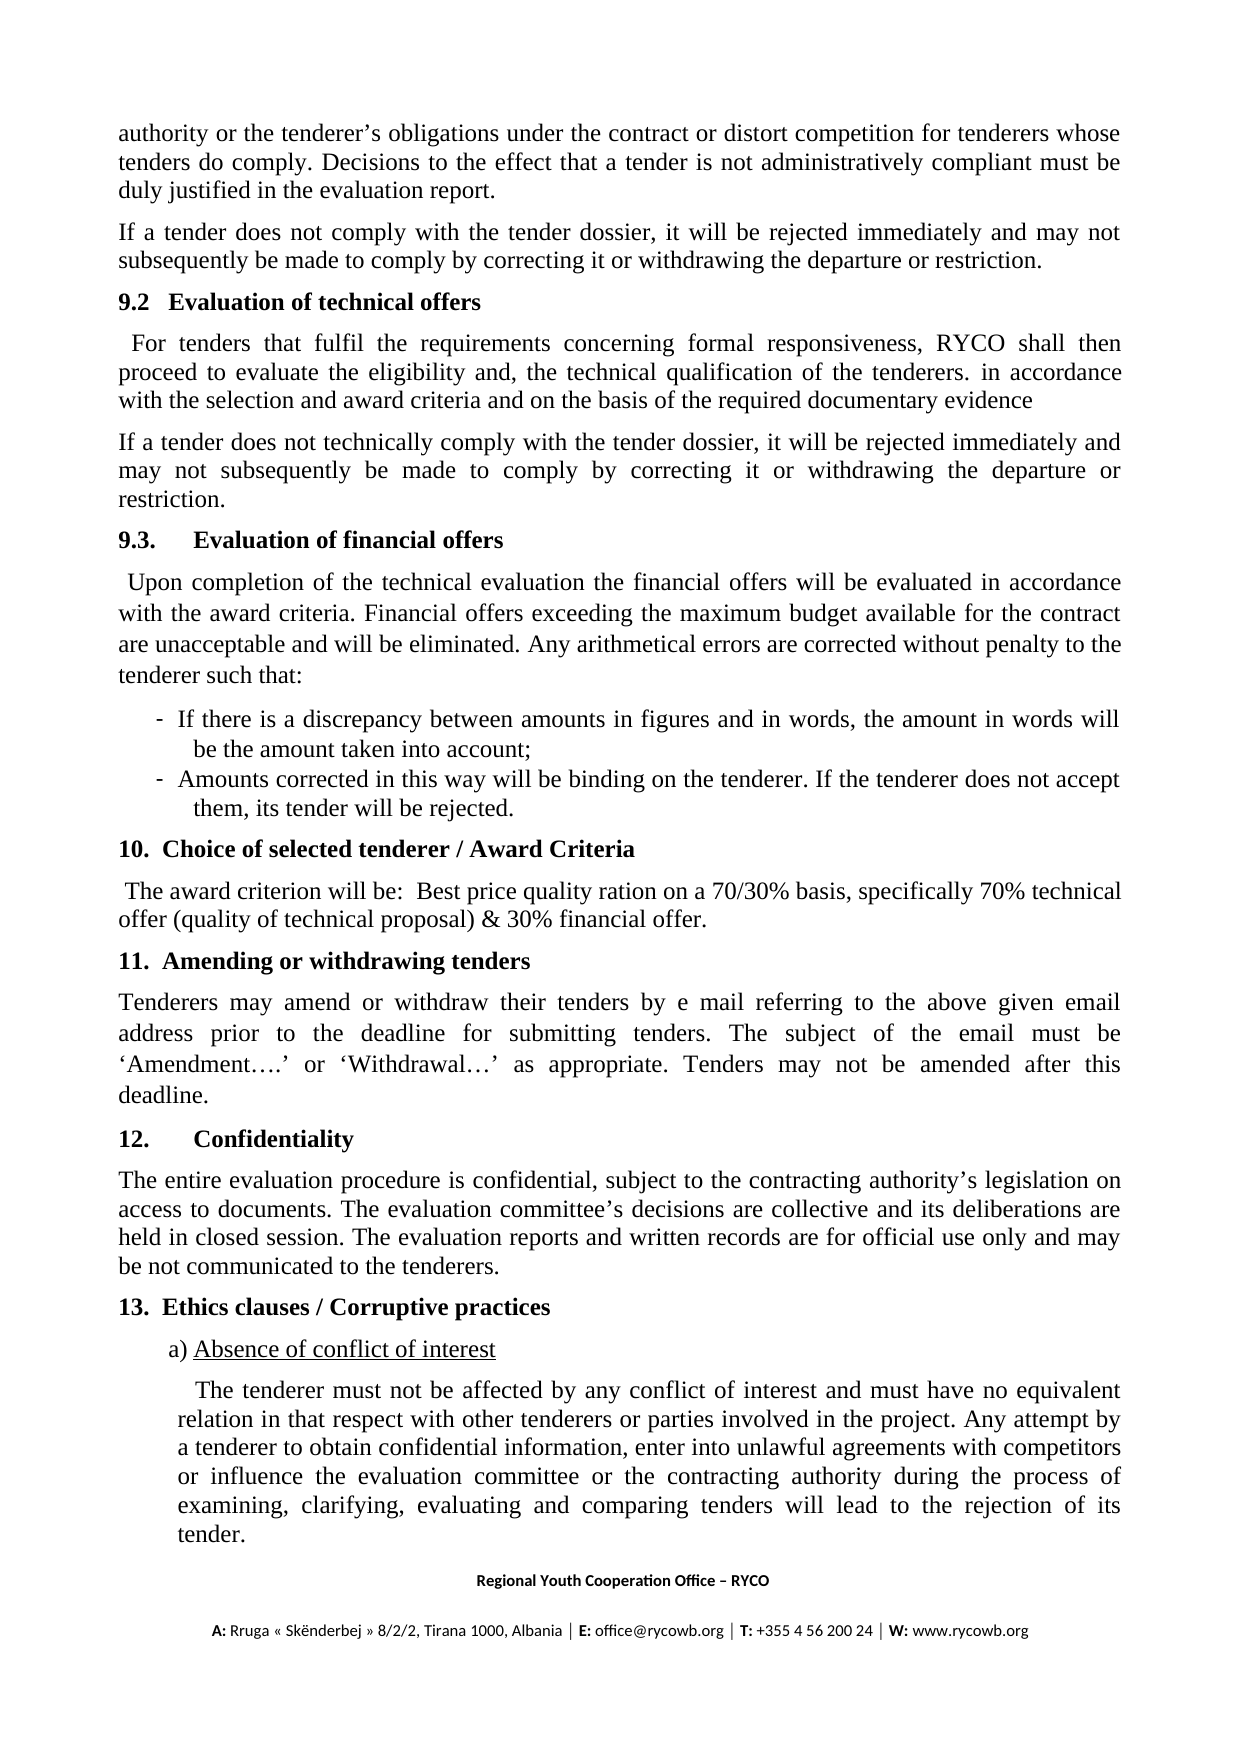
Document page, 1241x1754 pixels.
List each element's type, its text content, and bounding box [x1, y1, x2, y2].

text The award criterion will be: Best price quality ration on a 70/30% basis, specifically 70% technical offer (quality of technical proposal) & 30% financial offer. [118, 876, 1122, 933]
text The tenderer must not be affected by any conflict of interest and must have no equivalent relation in that respect with other tenderers or parties involved in the project. Any attempt by a tenderer to obtain confidential information, enter into unlawful agreements with competitors or influence the evaluation committee or the contracting authority during the process of examining, clarifying, evaluating and comparing tenders will lead to the rejection of its tender. [118, 1375, 1122, 1547]
text 9.2 Evaluation of technical offers [118, 287, 1122, 316]
text Tenderers may amend or withdraw their tenders by e mail referring to the above given email address prior to the deadline for submitting tenders. The subject of the email must be ‘Amendment….’ or ‘Withdrawal…’ as appropriate. Tenders may not be amended after this deadline. [118, 987, 1122, 1109]
list If there is a discrepancy between amounts in figures and in words, the amount in words will be the amount taken into account; [156, 703, 1122, 763]
text For tenders that fulfil the requirements concerning formal responsiveness, RYCO shall then proceed to evaluate the eligibility and, the technical qualification of the tenderers. in accordance with the selection and award criteria and on the basis of the required documentary evidence [118, 328, 1122, 414]
text The entire evaluation procedure is confidential, subject to the contracting authority’s legislation on access to documents. The evaluation committee’s decisions are collective and its deliberations are held in closed session. The evaluation reports and written records are for official use only and may be not communicated to the tenderers. [118, 1165, 1122, 1280]
text If a tender does not technically comply with the tender dossier, it will be rejected immediately and may not subsequently be made to comply by correcting it or withdrawing the departure or restriction. [118, 427, 1122, 513]
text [118, 118, 1122, 204]
text a) Absence of conflict of interest [118, 1334, 1122, 1362]
list Amounts corrected in this way will be binding on the tenderer. If the tenderer does not accept them, its tender will be rejected. [156, 763, 1122, 822]
list Confidentiality [118, 1124, 1111, 1152]
text Upon completion of the technical evaluation the financial offers will be evaluated in accordance with the award criteria. Financial offers exceeding the maximum budget available for the contract are unacceptable and will be eliminated. Any arithmetical errors are corrected without penalty to the tenderer such that: [118, 567, 1122, 689]
list Ethics clauses / Corruptive practices [118, 1292, 1122, 1321]
list Amending or withdrawing tenders [118, 946, 1122, 974]
text 9.3. Evaluation of financial offers [118, 526, 1122, 554]
text If a tender does not comply with the tender dossier, it will be rejected immediately and may not subsequently be made to comply by correcting it or withdrawing the departure or restriction. [118, 217, 1122, 274]
list Choice of selected tenderer / Award Criteria [118, 834, 1111, 863]
